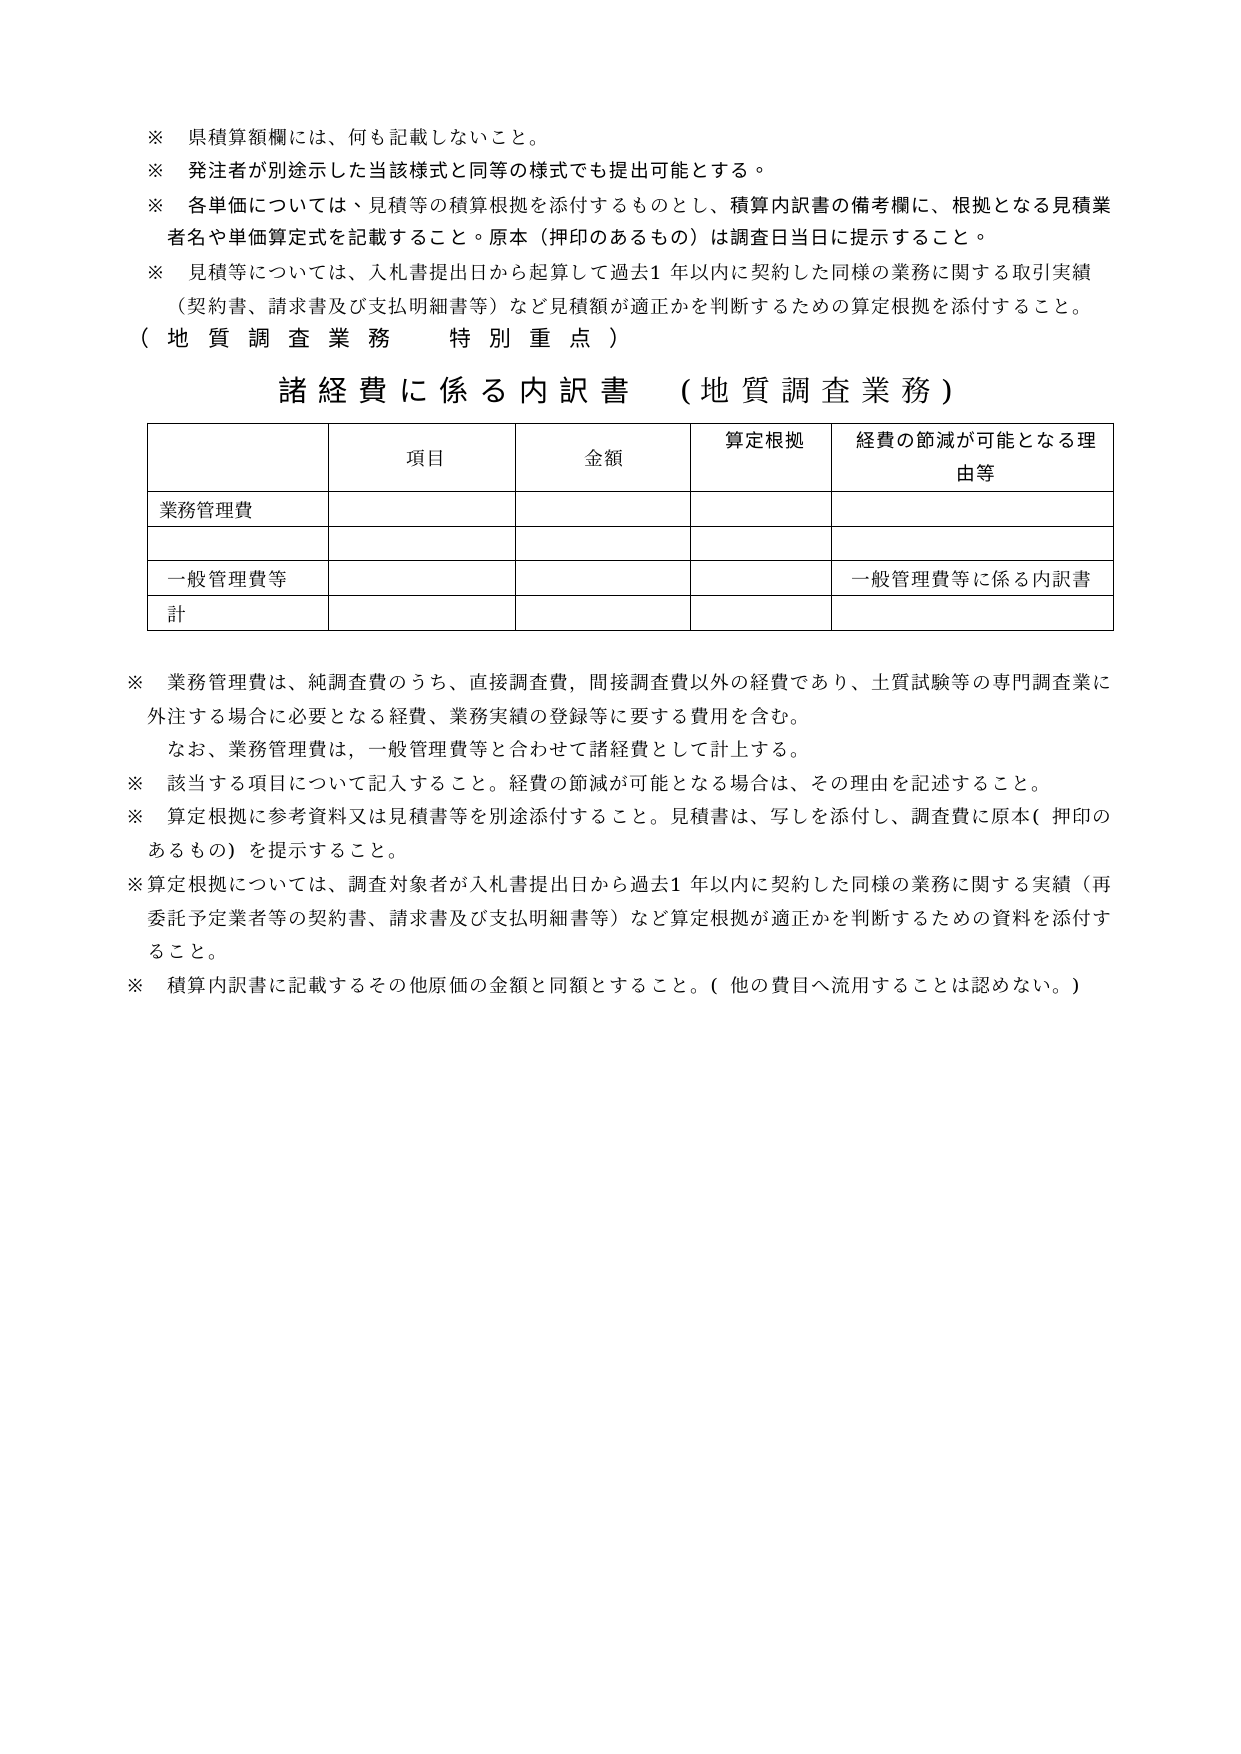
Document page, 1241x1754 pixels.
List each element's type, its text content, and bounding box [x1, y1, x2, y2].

text 諸経費に係る内訳書 (地質調査業務) [127, 355, 1113, 423]
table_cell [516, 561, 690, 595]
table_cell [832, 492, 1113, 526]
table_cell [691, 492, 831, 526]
text ※ 見積等については、入札書提出日から起算して過去1年以内に契約した同様の業務に関する取引実績（契約書、請求書及び支払明細書等）など見積額が適正かを判断するための算定根拠を添付すること。 [147, 254, 1113, 322]
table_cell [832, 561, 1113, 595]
text ※ 県積算額欄には、何も記載しないこと。 [148, 120, 1113, 153]
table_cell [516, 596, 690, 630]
text ※ 積算内訳書に記載するその他原価の金額と同額とすること。(他の費目へ流用することは認めない。) [127, 967, 1113, 1001]
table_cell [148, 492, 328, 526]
text ※ 算定根拠に参考資料又は見積書等を別途添付すること。見積書は、写しを添付し、調査費に原本(押印のあるもの)を提示すること。 [127, 799, 1113, 866]
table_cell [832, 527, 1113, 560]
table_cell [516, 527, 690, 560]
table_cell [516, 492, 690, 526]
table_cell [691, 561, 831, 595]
text （地質調査業務 特別重点） [127, 322, 1113, 355]
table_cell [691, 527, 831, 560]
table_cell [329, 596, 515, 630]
text ※ 各単価については、見積等の積算根拠を添付するものとし、積算内訳書の備考欄に、根拠となる見積業者名や単価算定式を記載すること。原本（押印のあるもの）は調査日当日に提示すること。 [147, 187, 1113, 254]
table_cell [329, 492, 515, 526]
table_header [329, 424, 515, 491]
text ※算定根拠については、調査対象者が入札書提出日から過去1年以内に契約した同様の業務に関する実績（再委託予定業者等の契約書、請求書及び支払明細書等）など算定根拠が適正かを判断するための資料を添付すること。 [127, 866, 1113, 967]
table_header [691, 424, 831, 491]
text なお、業務管理費は，一般管理費等と合わせて諸経費として計上する。 [127, 732, 1113, 765]
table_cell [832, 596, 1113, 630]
text ※ 業務管理費は、純調査費のうち、直接調査費，間接調査費以外の経費であり、土質試験等の専門調査業に外注する場合に必要となる経費、業務実績の登録等に要する費用を含む。 [127, 664, 1113, 732]
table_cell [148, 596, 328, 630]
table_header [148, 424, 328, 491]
text ※ 該当する項目について記入すること。経費の節減が可能となる場合は、その理由を記述すること。 [127, 765, 1113, 799]
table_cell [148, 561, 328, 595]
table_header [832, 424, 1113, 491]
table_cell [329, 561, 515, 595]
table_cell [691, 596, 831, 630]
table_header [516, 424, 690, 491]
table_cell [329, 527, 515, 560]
text ※ 発注者が別途示した当該様式と同等の様式でも提出可能とする。 [148, 153, 1113, 187]
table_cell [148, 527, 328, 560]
